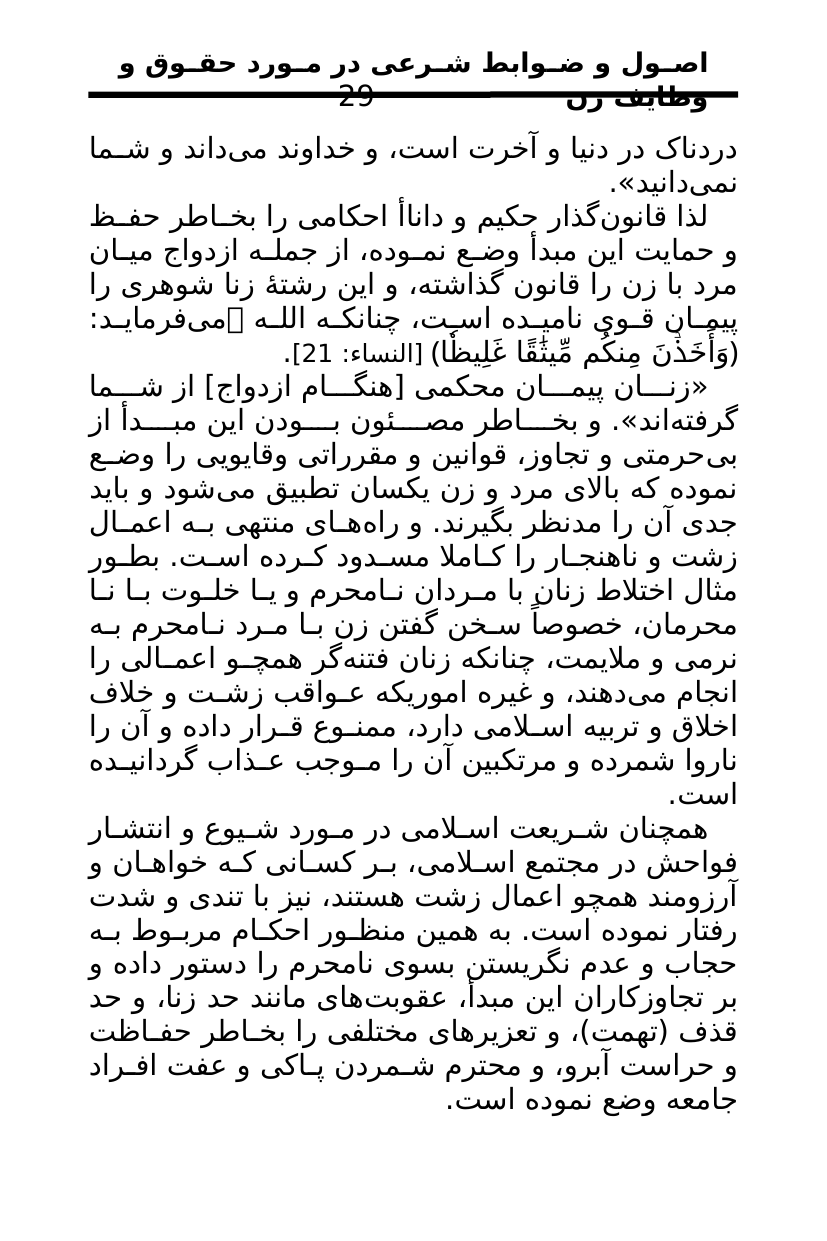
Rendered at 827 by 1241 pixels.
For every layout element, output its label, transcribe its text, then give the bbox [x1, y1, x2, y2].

text همچنان شریعت اسلامی در مورد شیوع و انتشار فواحش در مجتمع اسلامی، بر کسانی که خواهان و آرزومند همچو اعمال زشت هستند، نیز با تندی و شدت رفتار نموده است. به همین منظور احکام مربوط به حجاب و عدم نگریستن بسوی نامحرم را دستور داده و بر تجاوز‌کاران این مبدأ، عقوبت‌های مانند حد زنا، و حد قذف (تهمت)، و تعزیرهای مختلفی را بخاطر حفاظت و حراست آبرو، و محترم شمردن پاکی و عفت افراد جامعه وضع نموده است. [89, 811, 738, 1117]
text «زنان پیمان محکمی [هنگام ازدواج] از شما گرفته‌اند». و بخاطر مصئون بودن این مبدأ از بی‌حرمتی و تجاوز، قوانین و مقرراتی وقایویی را وضع نموده که بالای مرد و زن یکسان تطبیق می‌‌شود و باید جدی آن را مدنظر بگیرند. و راه‌های منتهی به اعمال زشت و ناهنجار را کاملا مسدود کرده است. بطور مثال اختلاط زنان با مردان نامحرم و یا خلوت با نا محرمان، خصوصاً سخن گفتن زن با مرد نامحرم به نرمی و ملایمت، چنانکه زنان فتنه‌گر همچو اعمالی را انجام می‌دهند، و غیره اموریکه عواقب زشت و خلاف اخلاق و تربیه اسلامی دارد، ممنوع قرار داده و آن را ناروا شمرده و مرتکبین آن را موجب عذاب گردانیده است. [89, 369, 738, 811]
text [89, 132, 738, 199]
text لذا قانون‌گذار حکیم و داناأ احکامی را بخاطر حفظ و حمایت این مبدأ وضع نموده، از جمله ازدواج میان مرد با زن را قانون گذاشته، و این رشتۀ زنا شوهری را پیمان قوی نامیده است، چنانکه الله می‌فرماید: ﴿وَأَخَذۡنَ مِنكُم مِّيثَٰقًا غَلِيظٗا﴾ [النساء: 21]. [89, 199, 738, 369]
